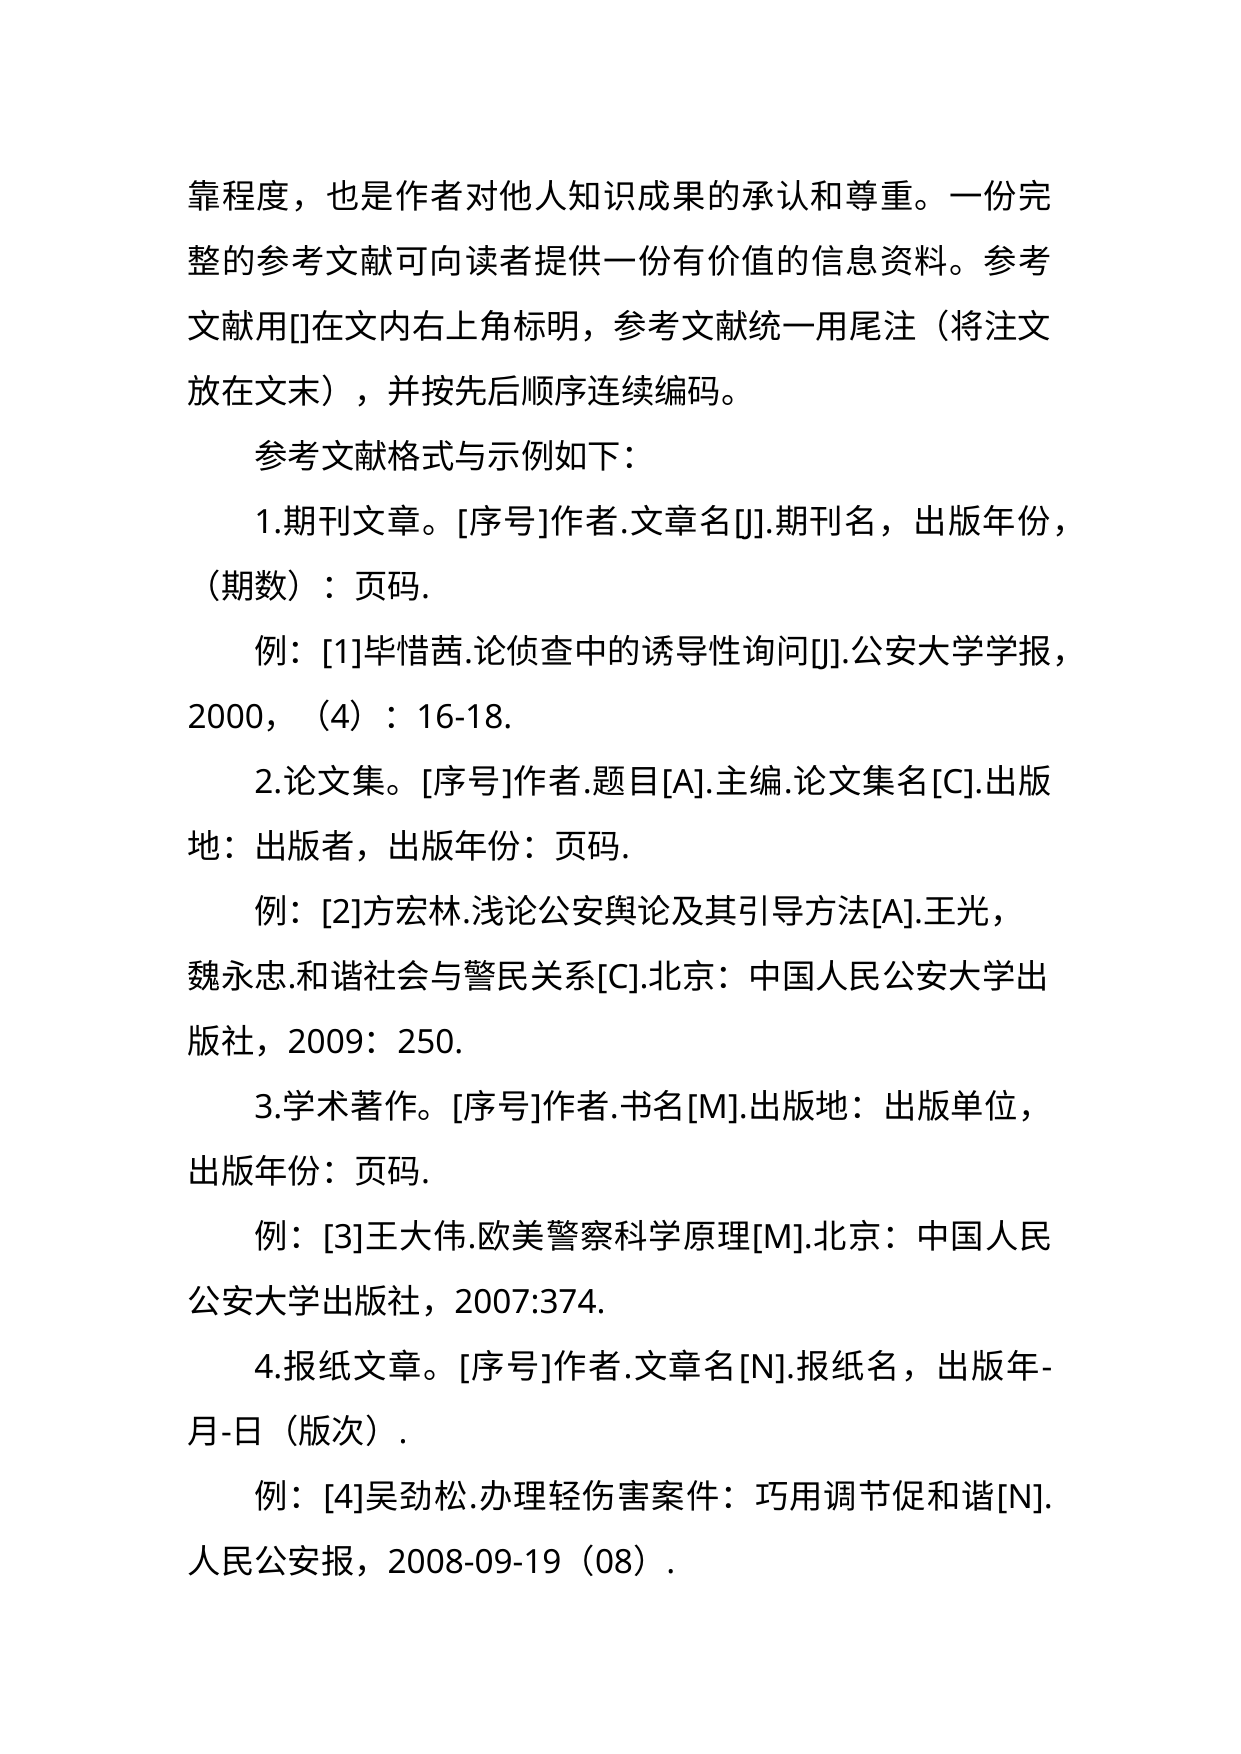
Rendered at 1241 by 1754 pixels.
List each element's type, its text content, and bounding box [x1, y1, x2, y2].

text 例：[2]方宏林.浅论公安舆论及其引导方法[A].王光，魏永忠.和谐社会与警民关系[C].北京：中国人民公安大学出版社，2009：250. [187, 877, 1053, 1072]
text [187, 162, 1053, 422]
text 2.论文集。[序号]作者.题目[A].主编.论文集名[C].出版地：出版者，出版年份：页码. [187, 747, 1053, 877]
text 例：[1]毕惜茜.论侦查中的诱导性询问[J].公安大学学报，2000，（4）：16-18. [187, 617, 1053, 747]
text 1.期刊文章。[序号]作者.文章名[J].期刊名，出版年份，（期数）：页码. [187, 487, 1053, 617]
text 4.报纸文章。[序号]作者.文章名[N].报纸名，出版年-月-日（版次）. [187, 1332, 1053, 1462]
text 例：[4]吴劲松.办理轻伤害案件：巧用调节促和谐[N].人民公安报，2008-09-19（08）. [187, 1462, 1053, 1592]
text 3.学术著作。[序号]作者.书名[M].出版地：出版单位，出版年份：页码. [187, 1072, 1053, 1202]
text 例：[3]王大伟.欧美警察科学原理[M].北京：中国人民公安大学出版社，2007:374. [187, 1202, 1053, 1332]
text 参考文献格式与示例如下： [187, 422, 1053, 487]
